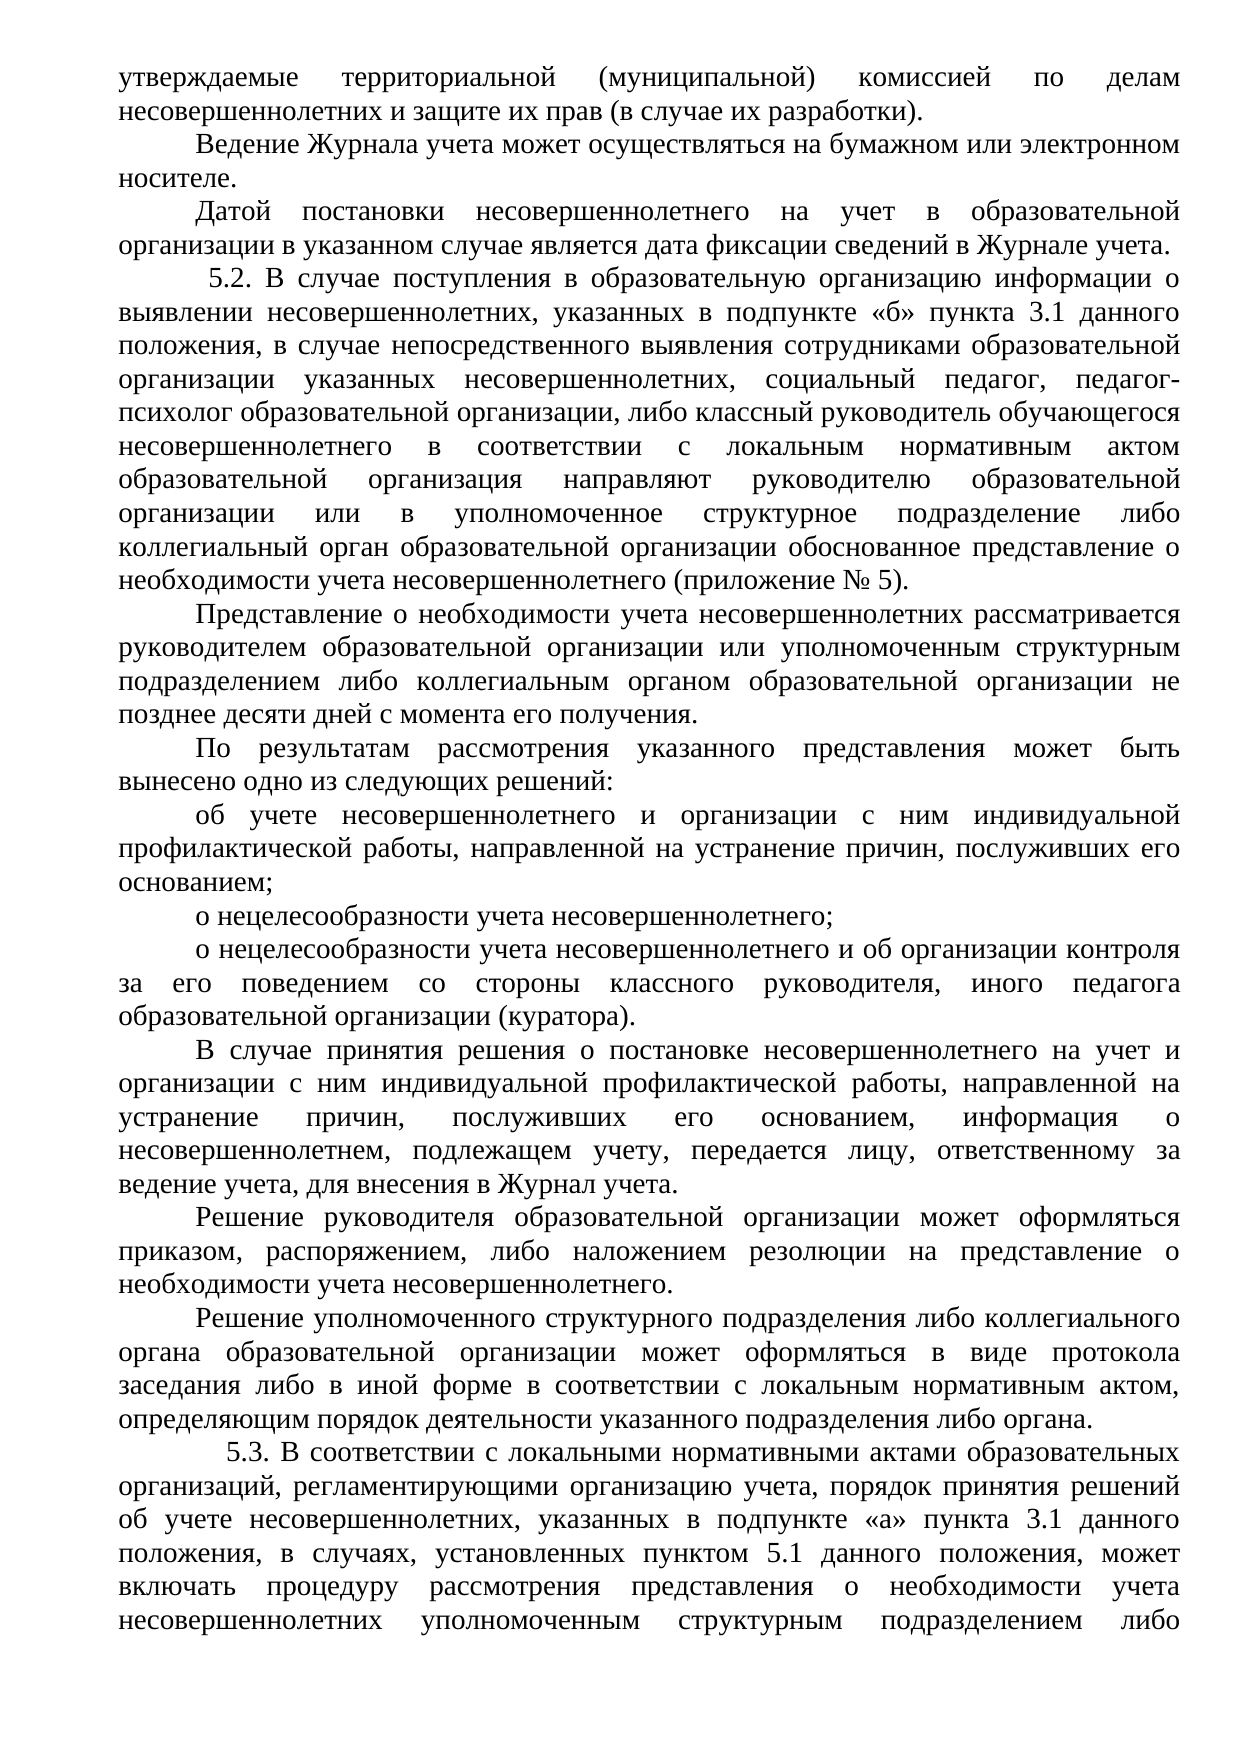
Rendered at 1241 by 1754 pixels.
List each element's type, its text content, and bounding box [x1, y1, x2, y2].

text Представление о необходимости учета несовершеннолетних рассматривается руководителем образовательной организации или уполномоченным структурным подразделением либо коллегиальным органом образовательной организации не позднее десяти дней с момента его получения. [118, 596, 1181, 730]
text Решение руководителя образовательной организации может оформляться приказом, распоряжением, либо наложением резолюции на представление о необходимости учета несовершеннолетнего. [118, 1199, 1181, 1300]
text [118, 59, 1181, 126]
text Ведение Журнала учета может осуществляться на бумажном или электронном носителе. [118, 126, 1181, 193]
text По результатам рассмотрения указанного представления может быть вынесено одно из следующих решений: [118, 730, 1181, 797]
text о нецелесообразности учета несовершеннолетнего и об организации контроля за его поведением со стороны классного руководителя, иного педагога образовательной организации (куратора). [118, 931, 1181, 1032]
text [118, 1434, 1181, 1636]
text Датой постановки несовершеннолетнего на учет в образовательной организации в указанном случае является дата фиксации сведений в Журнале учета. [118, 193, 1181, 260]
text Решение уполномоченного структурного подразделения либо коллегиального органа образовательной организации может оформляться в виде протокола заседания либо в иной форме в соответствии с локальным нормативным актом, определяющим порядок деятельности указанного подразделения либо органа. [118, 1300, 1181, 1434]
text В случае принятия решения о постановке несовершеннолетнего на учет и организации с ним индивидуальной профилактической работы, направленной на устранение причин, послуживших его основанием, информация о несовершеннолетнем, подлежащем учету, передается лицу, ответственному за ведение учета, для внесения в Журнал учета. [118, 1032, 1181, 1199]
text о нецелесообразности учета несовершеннолетнего; [118, 898, 1181, 931]
text об учете несовершеннолетнего и организации с ним индивидуальной профилактической работы, направленной на устранение причин, послуживших его основанием; [118, 797, 1181, 898]
text 5.2. В случае поступления в образовательную организацию информации о выявлении несовершеннолетних, указанных в подпункте «б» пункта 3.1 данного положения, в случае непосредственного выявления сотрудниками образовательной организации указанных несовершеннолетних, социальный педагог, педагог-психолог образовательной организации, либо классный руководитель обучающегося несовершеннолетнего в соответствии с локальным нормативным актом образовательной организация направляют руководителю образовательной организации или в уполномоченное структурное подразделение либо коллегиальный орган образовательной организации обоснованное представление о необходимости учета несовершеннолетнего (приложение № 5). [118, 260, 1181, 596]
